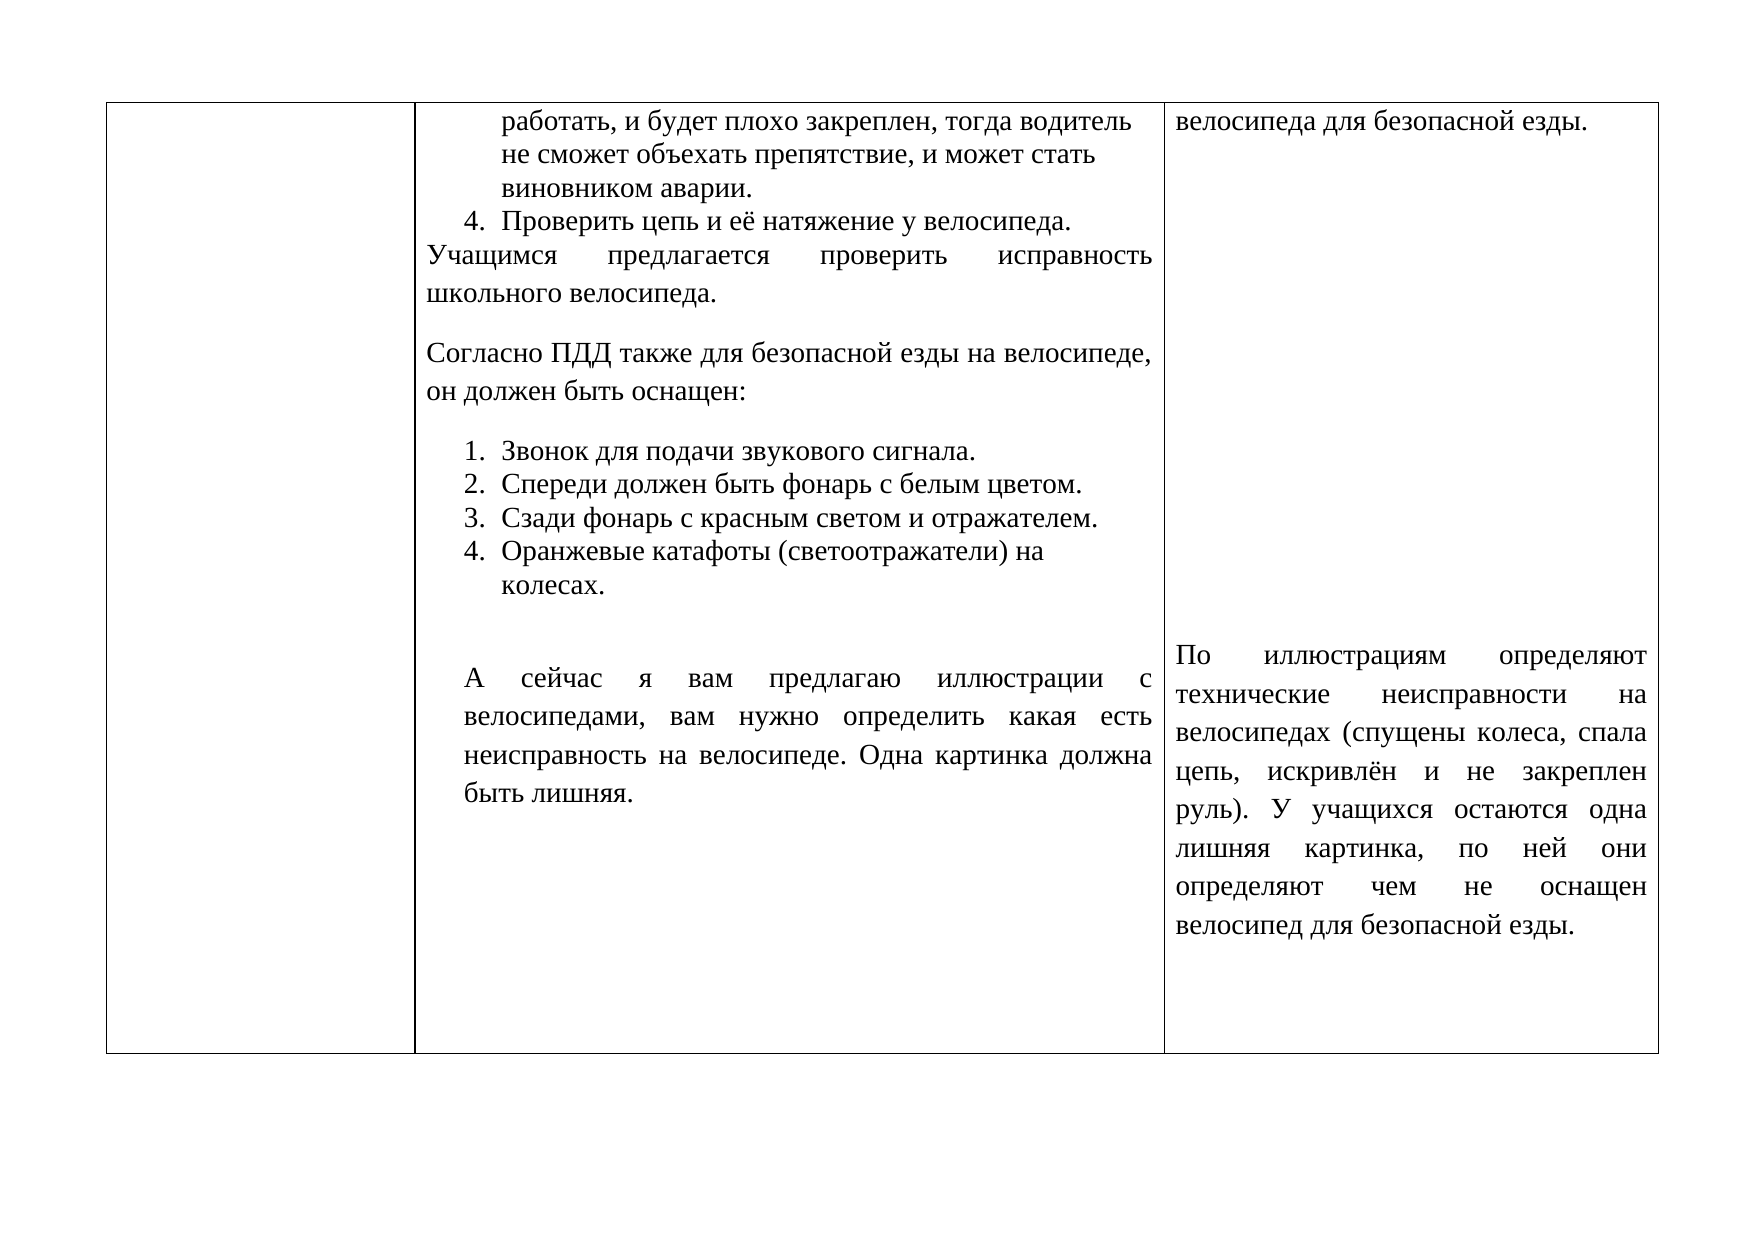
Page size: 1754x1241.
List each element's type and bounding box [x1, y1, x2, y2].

table_cell [416, 103, 1164, 1053]
table_cell [107, 103, 414, 1053]
table_cell [1165, 103, 1658, 1053]
